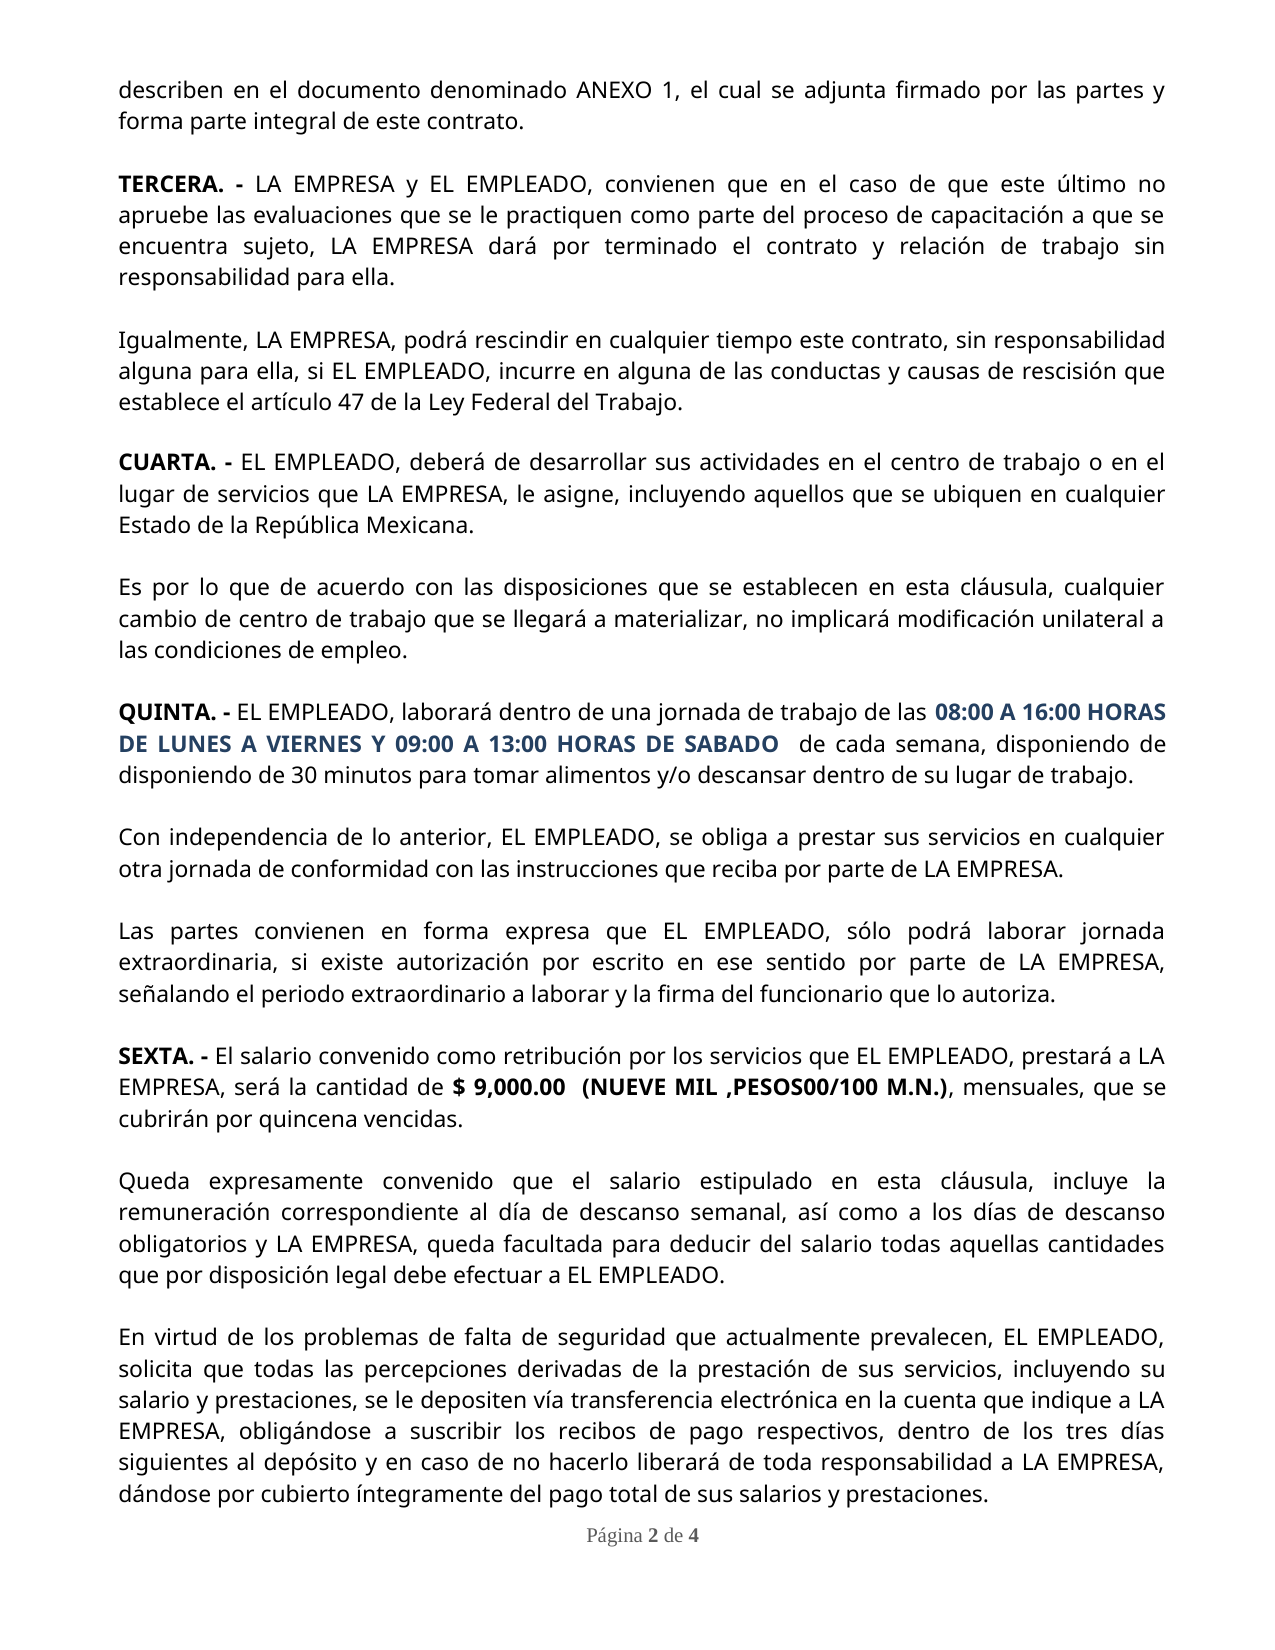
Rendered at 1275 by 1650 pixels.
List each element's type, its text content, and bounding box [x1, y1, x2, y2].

text Con independencia de lo anterior, EL EMPLEADO, se obliga a prestar sus servicios en cualquier otra jornada de conformidad con las instrucciones que reciba por parte de LA EMPRESA. [118, 821, 1167, 884]
text Queda expresamente convenido que el salario estipulado en esta cláusula, incluye la remuneración correspondiente al día de descanso semanal, así como a los días de descanso obligatorios y LA EMPRESA, queda facultada para deducir del salario todas aquellas cantidades que por disposición legal debe efectuar a EL EMPLEADO. [118, 1165, 1167, 1290]
text En virtud de los problemas de falta de seguridad que actualmente prevalecen, EL EMPLEADO, solicita que todas las percepciones derivadas de la prestación de sus servicios, incluyendo su salario y prestaciones, se le depositen vía transferencia electrónica en la cuenta que indique a LA EMPRESA, obligándose a suscribir los recibos de pago respectivos, dentro de los tres días siguientes al depósito y en caso de no hacerlo liberará de toda responsabilidad a LA EMPRESA, dándose por cubierto íntegramente del pago total de sus salarios y prestaciones. [118, 1321, 1167, 1509]
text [118, 74, 1167, 136]
text Las partes convienen en forma expresa que EL EMPLEADO, sólo podrá laborar jornada extraordinaria, si existe autorización por escrito en ese sentido por parte de LA EMPRESA, señalando el periodo extraordinario a laborar y la firma del funcionario que lo autoriza. [118, 915, 1167, 1009]
text TERCERA. - LA EMPRESA y EL EMPLEADO, convienen que en el caso de que este último no apruebe las evaluaciones que se le practiquen como parte del proceso de capacitación a que se encuentra sujeto, LA EMPRESA dará por terminado el contrato y relación de trabajo sin responsabilidad para ella. [118, 168, 1167, 293]
text SEXTA. - El salario convenido como retribución por los servicios que EL EMPLEADO, prestará a LA EMPRESA, será la cantidad de $ 9,000.00 (NUEVE MIL ,PESOS00/100 M.N.), mensuales, que se cubrirán por quincena vencidas. [118, 1040, 1167, 1134]
text Igualmente, LA EMPRESA, podrá rescindir en cualquier tiempo este contrato, sin responsabilidad alguna para ella, si EL EMPLEADO, incurre en alguna de las conductas y causas de rescisión que establece el artículo 47 de la Ley Federal del Trabajo. [118, 324, 1167, 418]
text Es por lo que de acuerdo con las disposiciones que se establecen en esta cláusula, cualquier cambio de centro de trabajo que se llegará a materializar, no implicará modificación unilateral a las condiciones de empleo. [118, 571, 1167, 665]
text QUINTA. - EL EMPLEADO, laborará dentro de una jornada de trabajo de las 08:00 A 16:00 HORAS DE LUNES A VIERNES Y 09:00 A 13:00 HORAS DE SABADO de cada semana, disponiendo de disponiendo de 30 minutos para tomar alimentos y/o descansar dentro de su lugar de trabajo. [118, 696, 1167, 790]
text CUARTA. - EL EMPLEADO, deberá de desarrollar sus actividades en el centro de trabajo o en el lugar de servicios que LA EMPRESA, le asigne, incluyendo aquellos que se ubiquen en cualquier Estado de la República Mexicana. [118, 446, 1167, 540]
